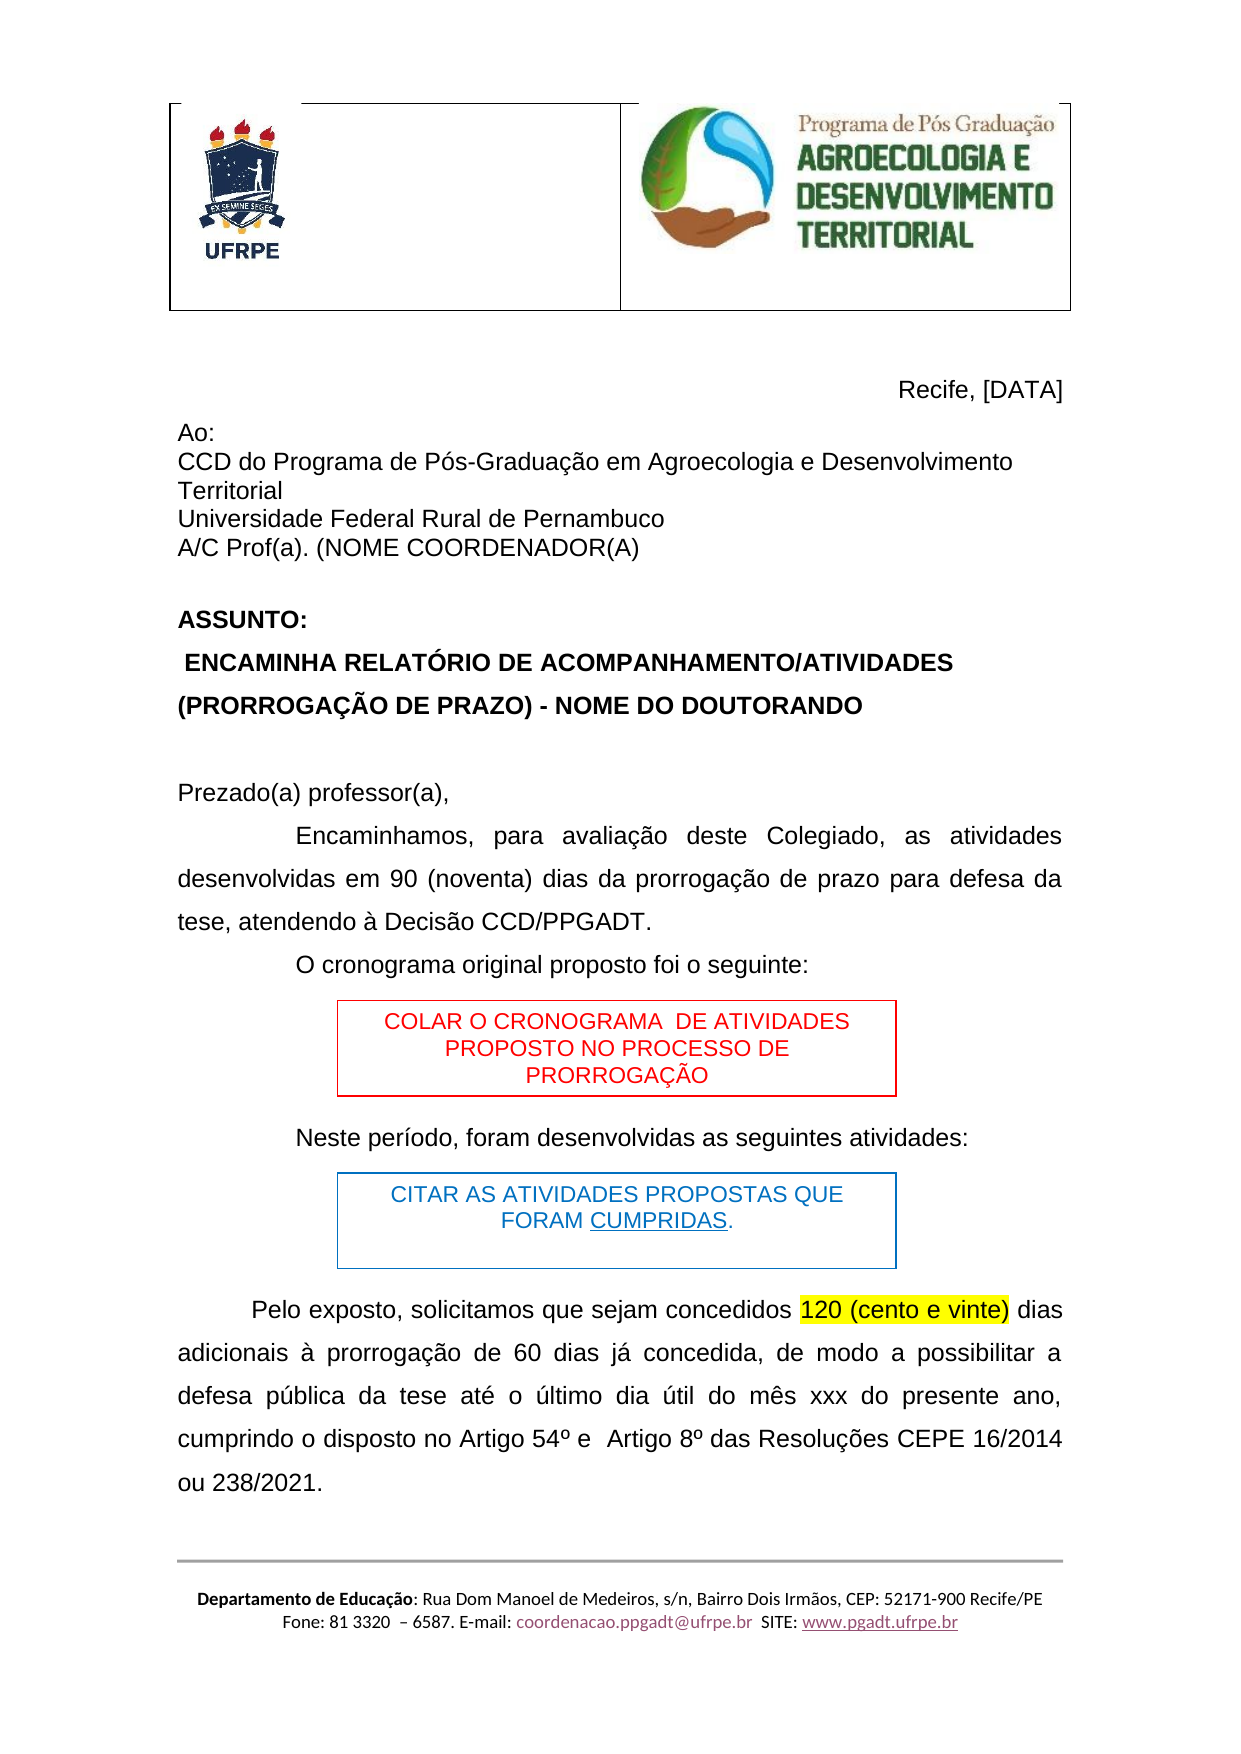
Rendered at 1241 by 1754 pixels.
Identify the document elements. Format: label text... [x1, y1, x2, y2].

text Pelo exposto, solicitamos que sejam concedidos 120 (cento e vinte) dias adicionais à prorrogação de 60 dias já concedida, de modo a possibilitar a defesa pública da tese até o último dia útil do mês xxx do presente ano, cumprindo o disposto no Artigo 54º e Artigo 8º das Resoluções CEPE 16/2014 ou 238/2021. [177, 1295, 1063, 1496]
text ENCAMINHA RELATÓRIO DE ACOMPANHAMENTO/ATIVIDADES (PRORROGAÇÃO DE PRAZO) - NOME DO DOUTORANDO [177, 648, 1063, 720]
text Ao: [177, 418, 1063, 447]
text CCD do Programa de Pós-Graduação em Agroecologia e Desenvolvimento Territorial [177, 447, 1063, 504]
text Neste período, foram desenvolvidas as seguintes atividades: [177, 1122, 1063, 1151]
picture [181, 103, 302, 273]
text ASSUNTO: [177, 605, 1063, 634]
text Encaminhamos, para avaliação deste Colegiado, as atividades desenvolvidas em 90 (noventa) dias da prorrogação de prazo para defesa da tese, atendendo à Decisão CCD/PPGADT. [177, 821, 1063, 936]
text A/C Prof(a). (NOME COORDENADOR(A) [177, 533, 1063, 562]
picture [638, 103, 1060, 254]
text Universidade Federal Rural de Pernambuco [177, 504, 1063, 533]
text Prezado(a) professor(a), [177, 777, 1063, 806]
text Recife, [DATA] [177, 375, 1063, 404]
text O cronograma original proposto foi o seguinte: [177, 950, 1063, 979]
